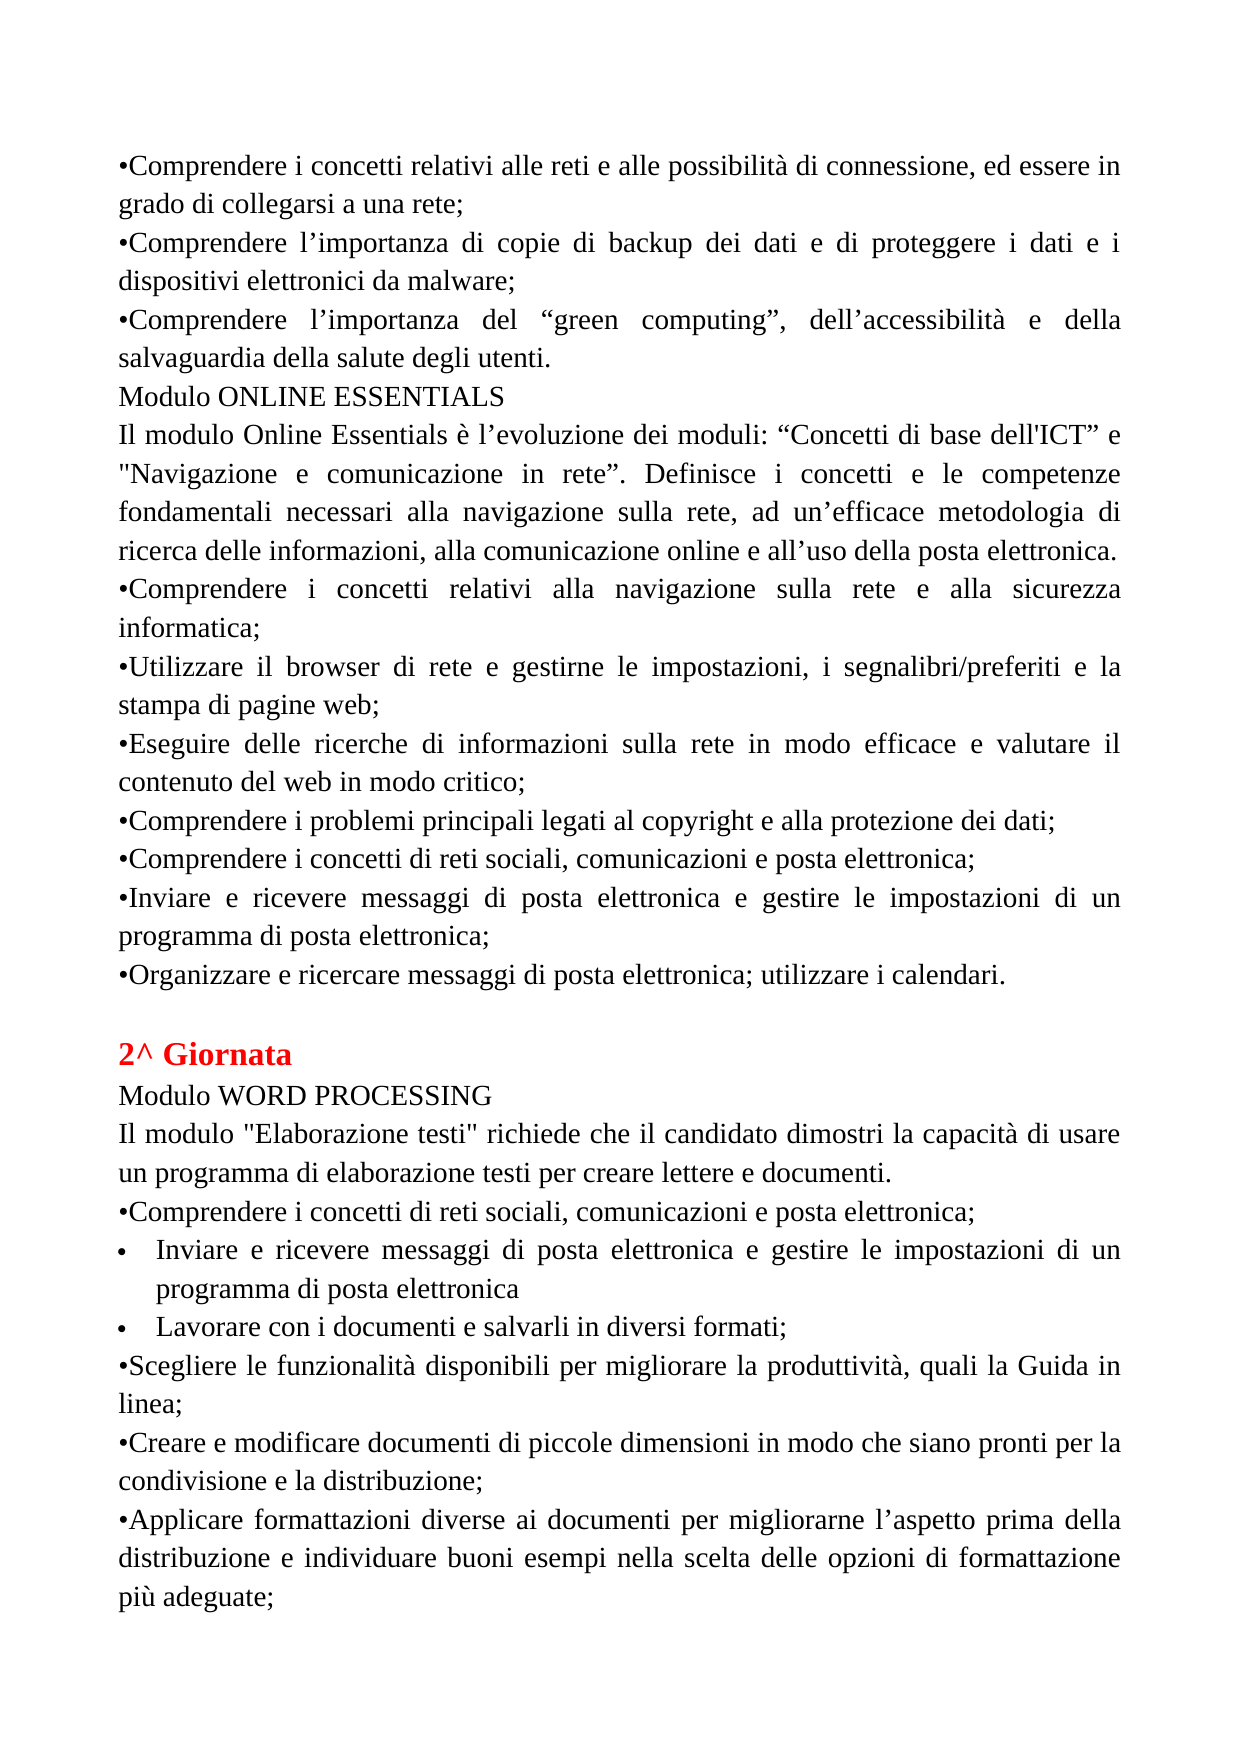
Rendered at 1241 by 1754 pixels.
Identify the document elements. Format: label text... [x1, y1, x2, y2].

text •Applicare formattazioni diverse ai documenti per migliorarne l’aspetto prima della distribuzione e individuare buoni esempi nella scelta delle opzioni di formattazione più adeguate; [118, 1502, 1122, 1613]
text •Organizzare e ricercare messaggi di posta elettronica; utilizzare i calendari. [118, 957, 1122, 991]
text •Comprendere i concetti di reti sociali, comunicazioni e posta elettronica; [118, 1194, 1122, 1227]
text Il modulo Online Essentials è l’evoluzione dei moduli: “Concetti di base dell'ICT” e "Navigazione e comunicazione in rete”. Definisce i concetti e le competenze fondamentali necessari alla navigazione sulla rete, ad un’efficace metodologia di ricerca delle informazioni, alla comunicazione online e all’uso della posta elettronica. [118, 417, 1122, 567]
text •Scegliere le funzionalità disponibili per migliorare la produttività, quali la Guida in linea; [118, 1348, 1122, 1420]
list Inviare e ricevere messaggi di posta elettronica e gestire le impostazioni di un programma di posta elettronica [118, 1232, 1122, 1304]
list Lavorare con i documenti e salvarli in diversi formati; [118, 1309, 1122, 1343]
text •Comprendere i concetti relativi alla navigazione sulla rete e alla sicurezza informatica; [118, 572, 1122, 644]
text Modulo WORD PROCESSING [118, 1078, 1122, 1112]
text •Creare e modificare documenti di piccole dimensioni in modo che siano pronti per la condivisione e la distribuzione; [118, 1425, 1122, 1497]
text •Comprendere i concetti di reti sociali, comunicazioni e posta elettronica; [118, 841, 1122, 875]
text 2^ Giornata [118, 1034, 1122, 1072]
text •Comprendere l’importanza di copie di backup dei dati e di proteggere i dati e i dispositivi elettronici da malware; [118, 225, 1122, 297]
text •Comprendere i problemi principali legati al copyright e alla protezione dei dati; [118, 803, 1122, 836]
text Il modulo "Elaborazione testi" richiede che il candidato dimostri la capacità di usare un programma di elaborazione testi per creare lettere e documenti. [118, 1117, 1122, 1189]
text •Inviare e ricevere messaggi di posta elettronica e gestire le impostazioni di un programma di posta elettronica; [118, 880, 1122, 952]
text •Comprendere i concetti relativi alle reti e alle possibilità di connessione, ed essere in grado di collegarsi a una rete; [118, 148, 1122, 220]
text •Eseguire delle ricerche di informazioni sulla rete in modo efficace e valutare il contenuto del web in modo critico; [118, 726, 1122, 798]
text •Comprendere l’importanza del “green computing”, dell’accessibilità e della salvaguardia della salute degli utenti. [118, 302, 1122, 374]
text •Utilizzare il browser di rete e gestirne le impostazioni, i segnalibri/preferiti e la stampa di pagine web; [118, 649, 1122, 721]
text Modulo ONLINE ESSENTIALS [118, 379, 1122, 412]
